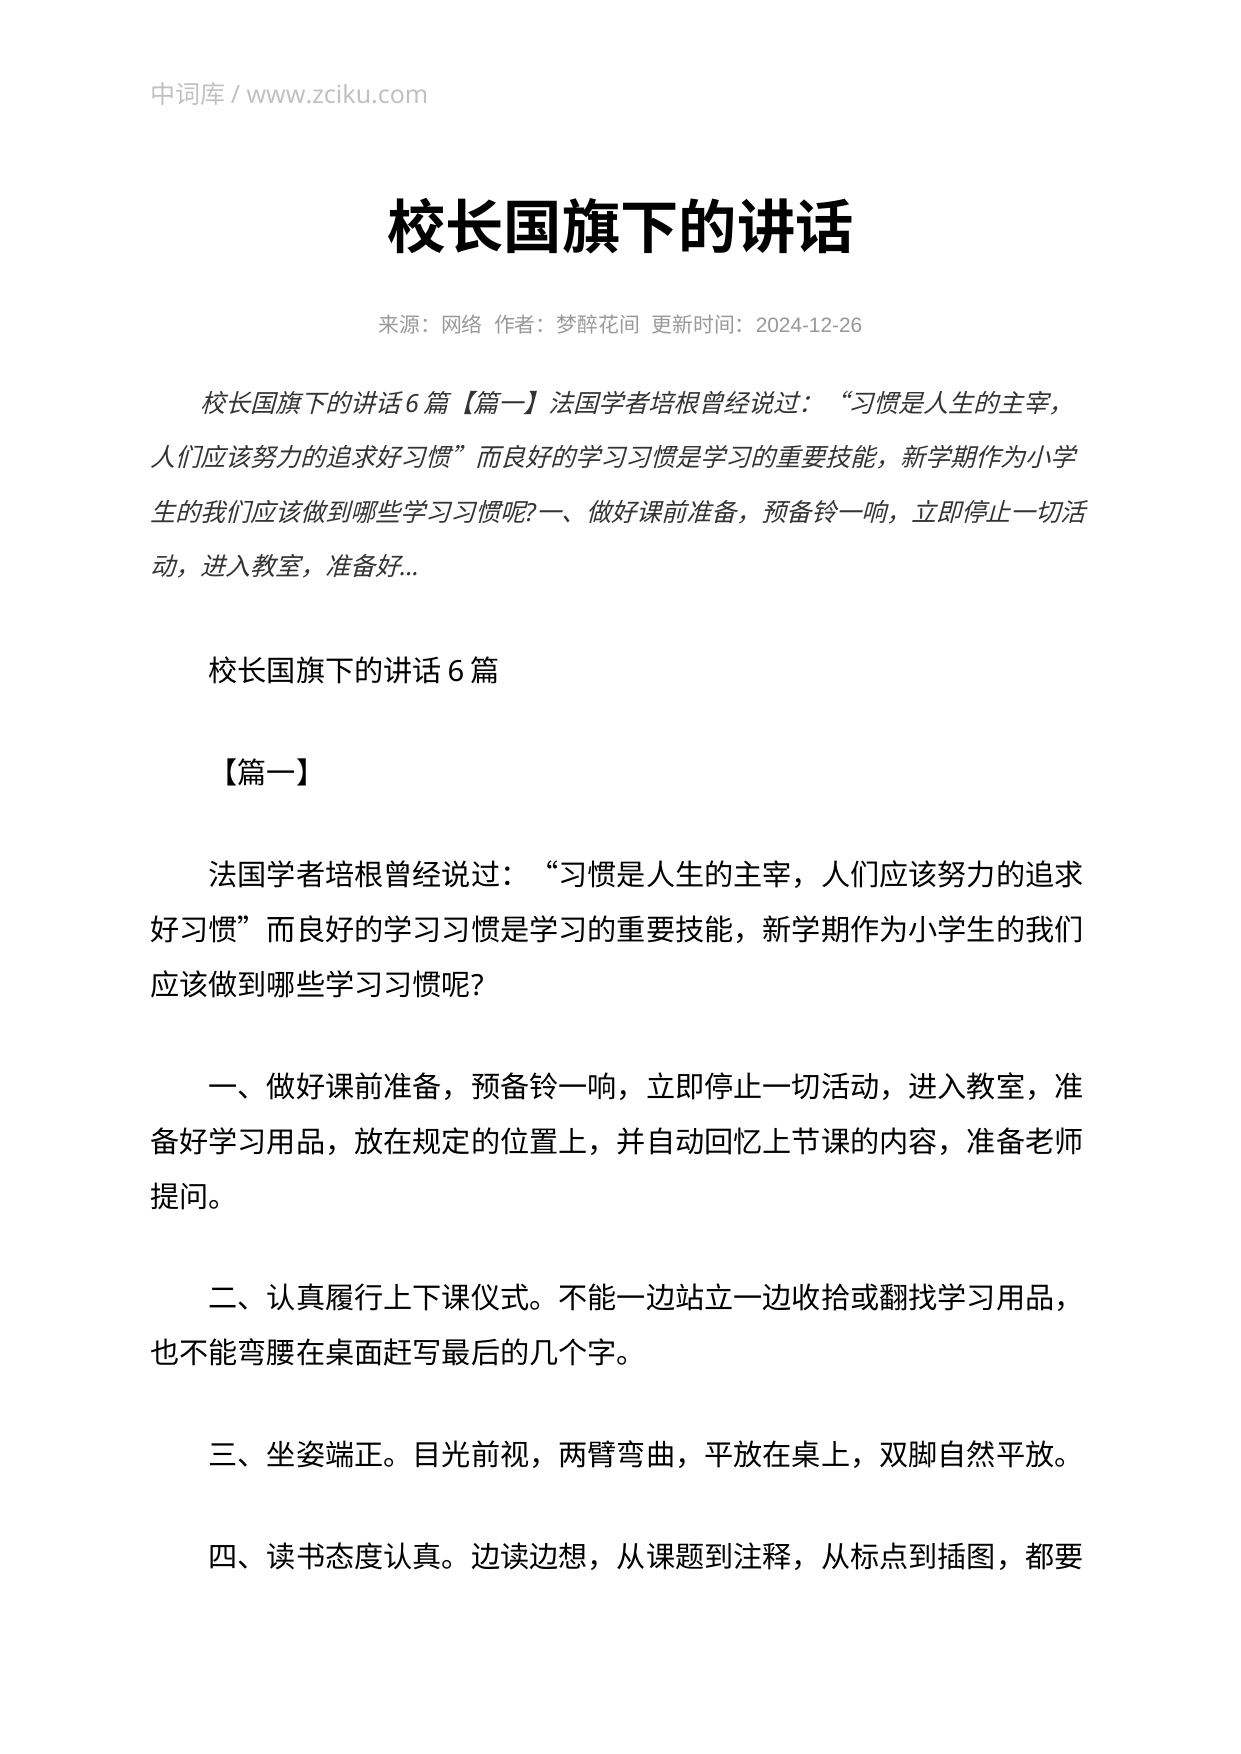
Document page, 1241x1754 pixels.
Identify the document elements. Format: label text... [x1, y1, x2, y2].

text 【篇一】 [150, 750, 1090, 792]
subtitle 校长国旗下的讲话 [150, 181, 1090, 266]
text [150, 1533, 1090, 1576]
text 来源：网络 作者：梦醉花间 更新时间：2024-12-26 [150, 313, 1090, 337]
text 法国学者培根曾经说过：“习惯是人生的主宰，人们应该努力的追求好习惯”而良好的学习习惯是学习的重要技能，新学期作为小学生的我们应该做到哪些学习习惯呢? [150, 852, 1090, 1004]
text 三、坐姿端正。目光前视，两臂弯曲，平放在桌上，双脚自然平放。 [150, 1432, 1090, 1474]
text 二、认真履行上下课仪式。不能一边站立一边收拾或翻找学习用品，也不能弯腰在桌面赶写最后的几个字。 [150, 1275, 1090, 1372]
text 一、做好课前准备，预备铃一响，立即停止一切活动，进入教室，准备好学习用品，放在规定的位置上，并自动回忆上节课的内容，准备老师提问。 [150, 1063, 1090, 1215]
text 校长国旗下的讲话6篇 [150, 648, 1090, 690]
text 校长国旗下的讲话6篇【篇一】法国学者培根曾经说过：“习惯是人生的主宰，人们应该努力的追求好习惯”而良好的学习习惯是学习的重要技能，新学期作为小学生的我们应该做到哪些学习习惯呢?一、做好课前准备，预备铃一响，立即停止一切活动，进入教室，准备好... [150, 383, 1090, 583]
